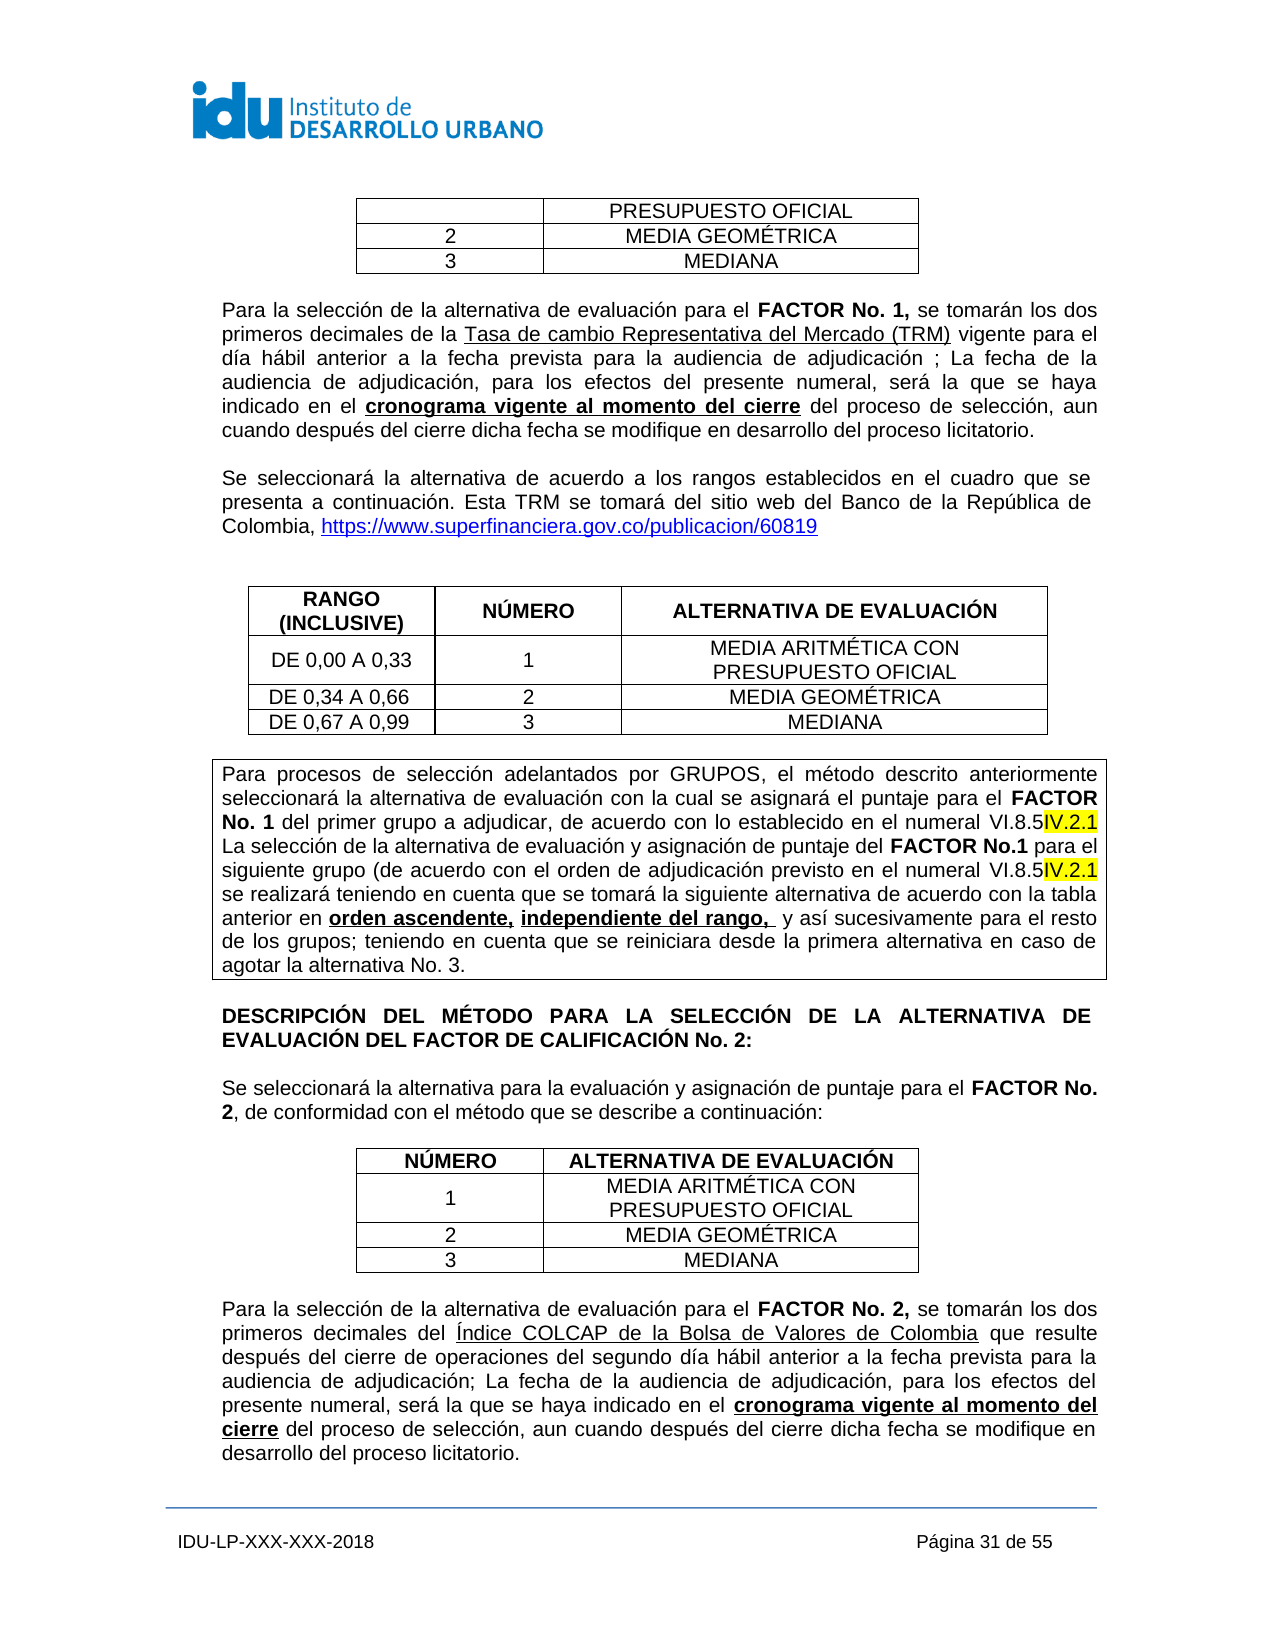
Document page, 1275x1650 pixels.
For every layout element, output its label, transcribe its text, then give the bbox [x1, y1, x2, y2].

table_header RANGO (INCLUSIVE) [249, 587, 434, 634]
table_cell 1 [357, 199, 543, 223]
text DESCRIPCIÓN DEL MÉTODO PARA LA SELECCIÓN DE LA ALTERNATIVA DE EVALUACIÓN DEL FACTOR DE CALIFICACIÓN No. 2: [222, 1004, 1092, 1052]
table_header ALTERNATIVA DE EVALUACIÓN [622, 587, 1047, 634]
table_cell MEDIA ARITMÉTICA CON PRESUPUESTO OFICIAL [544, 199, 918, 223]
table_header ALTERNATIVA DE EVALUACIÓN [544, 1149, 918, 1173]
table_cell DE 0,34 A 0,66 [249, 685, 434, 708]
table_cell MEDIA GEOMÉTRICA [622, 685, 1047, 708]
text Para la selección de la alternativa de evaluación para el FACTOR No. 2, se tomarán los dos primeros decimales del Índice COLCAP de la Bolsa de Valores de Colombia que resulte después del cierre de operaciones del segundo día hábil anterior a la fecha prevista para la audiencia de adjudicación; La fecha de la audiencia de adjudicación, para los efectos del presente numeral, será la que se haya indicado en el cronograma vigente al momento del cierre del proceso de selección, aun cuando después del cierre dicha fecha se modifique en desarrollo del proceso licitatorio. [222, 1297, 1098, 1465]
table_cell MEDIANA [544, 1248, 918, 1272]
table_header NÚMERO [357, 1149, 543, 1173]
text Para procesos de selección adelantados por GRUPOS, el método descrito anteriormente seleccionará la alternativa de evaluación con la cual se asignará el puntaje para el FACTOR No. 1 del primer grupo a adjudicar, de acuerdo con lo establecido en el numeral 6.6.5 La selección de la alternativa de evaluación y asignación de puntaje del FACTOR No.1 para el siguiente grupo (de acuerdo con el orden de adjudicación previsto en el numeral 6.6.5 se realizará teniendo en cuenta que se tomará la siguiente alternativa de acuerdo con la tabla anterior en orden ascendente, independiente del rango, y así sucesivamente para el resto de los grupos; teniendo en cuenta que se reiniciara desde la primera alternativa en caso de agotar la alternativa No. 3. [213, 760, 1106, 979]
table_cell 2 [357, 1223, 543, 1247]
picture [177, 73, 557, 151]
table_cell MEDIANA [544, 249, 918, 273]
table_cell 1 [436, 636, 621, 683]
table_cell MEDIA GEOMÉTRICA [544, 224, 918, 248]
table_header NÚMERO [436, 587, 621, 634]
text Se seleccionará la alternativa de acuerdo a los rangos establecidos en el cuadro que se presenta a continuación. Esta TRM se tomará del sitio web del Banco de la República de Colombia, https://www.superfinanciera.gov.co/publicacion/60819 [222, 466, 1092, 538]
table_cell 3 [436, 710, 621, 733]
text Se seleccionará la alternativa para la evaluación y asignación de puntaje para el FACTOR No. 2, de conformidad con el método que se describe a continuación: [222, 1076, 1098, 1124]
table_cell 1 [357, 1174, 543, 1222]
table_cell 3 [357, 249, 543, 273]
table_cell 2 [436, 685, 621, 708]
table_cell 2 [357, 224, 543, 248]
table_cell MEDIA ARITMÉTICA CON PRESUPUESTO OFICIAL [544, 1174, 918, 1222]
table_cell DE 0,00 A 0,33 [249, 636, 434, 683]
table_cell DE 0,67 A 0,99 [249, 710, 434, 733]
table_cell MEDIANA [622, 710, 1047, 733]
table_cell MEDIA ARITMÉTICA CON PRESUPUESTO OFICIAL [622, 636, 1047, 683]
table_cell MEDIA GEOMÉTRICA [544, 1223, 918, 1247]
text Para la selección de la alternativa de evaluación para el FACTOR No. 1, se tomarán los dos primeros decimales de la Tasa de cambio Representativa del Mercado (TRM) vigente para el día hábil anterior a la fecha prevista para la audiencia de adjudicación ; La fecha de la audiencia de adjudicación, para los efectos del presente numeral, será la que se haya indicado en el cronograma vigente al momento del cierre del proceso de selección, aun cuando después del cierre dicha fecha se modifique en desarrollo del proceso licitatorio. [222, 298, 1098, 442]
table_cell 3 [357, 1248, 543, 1272]
